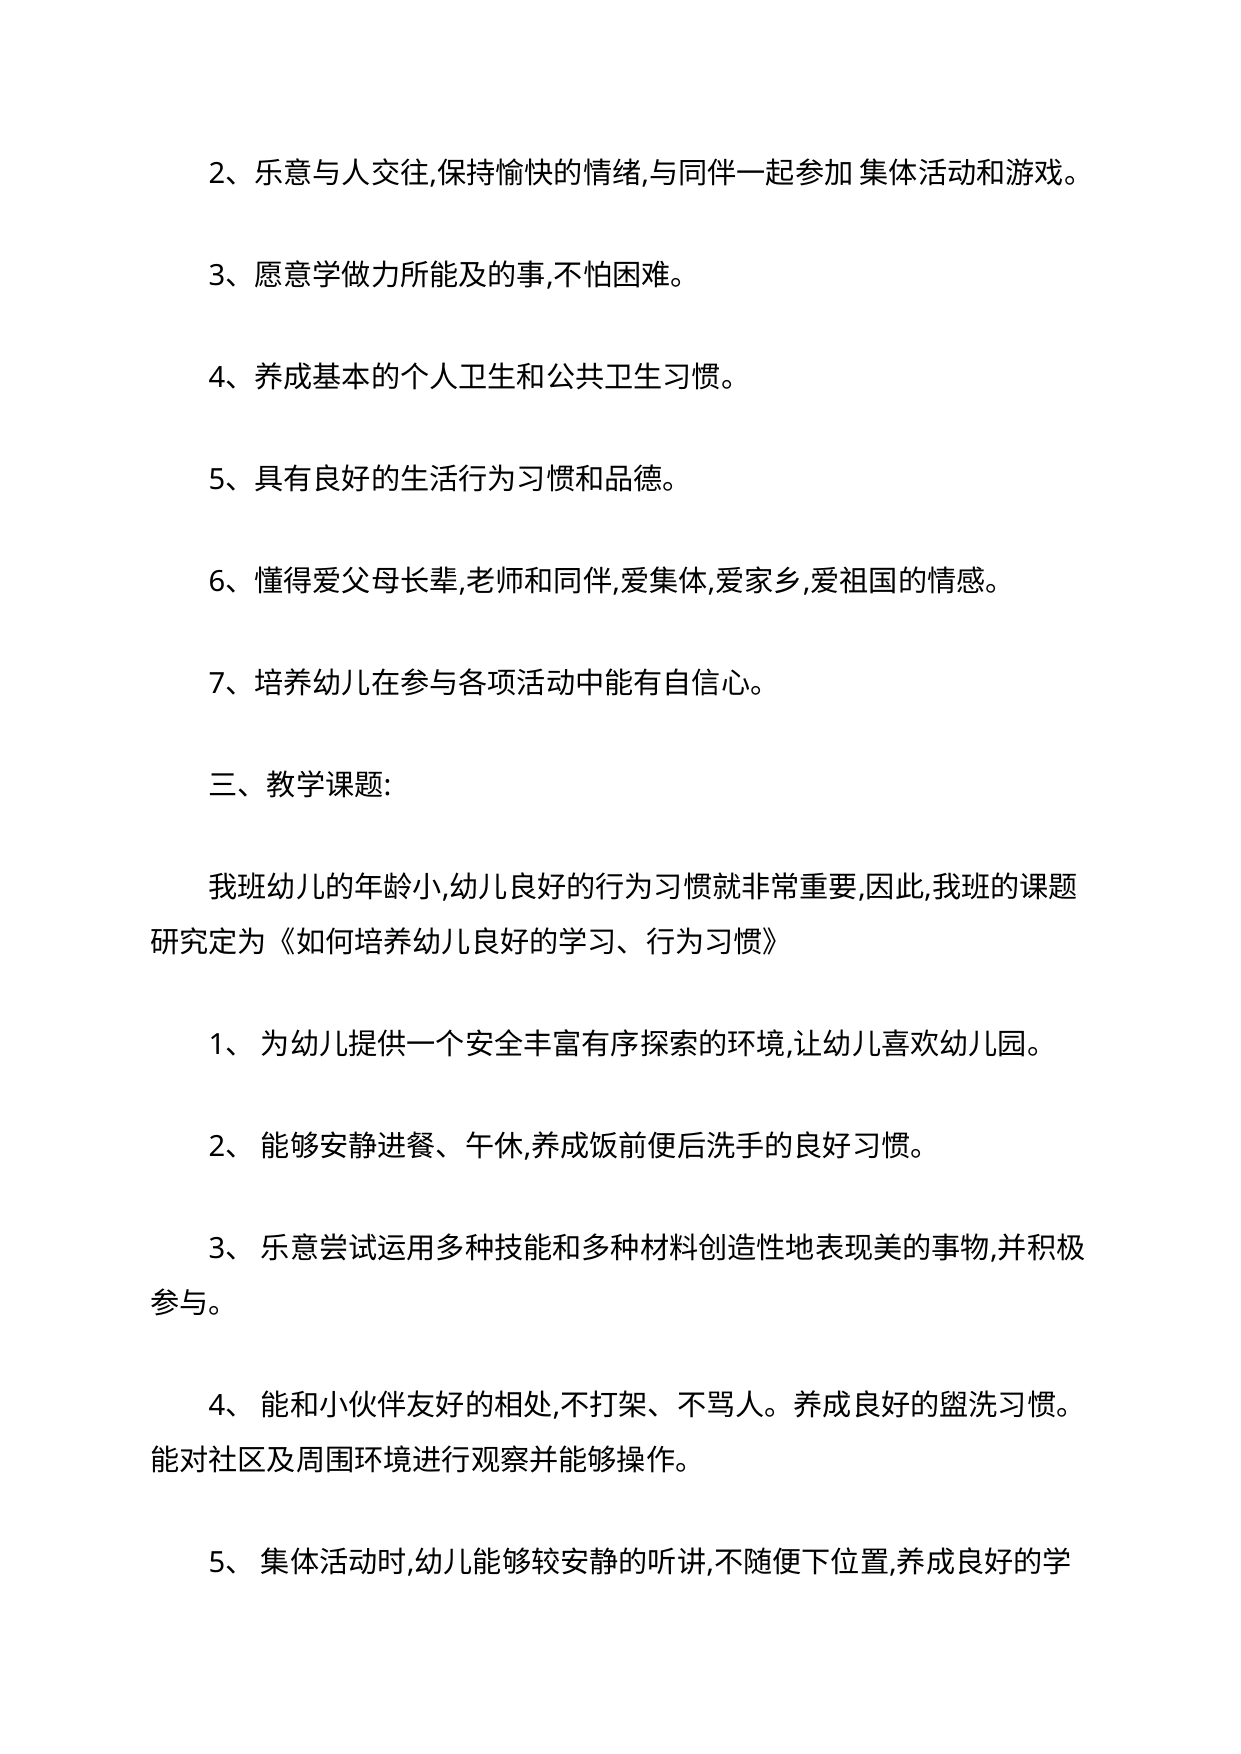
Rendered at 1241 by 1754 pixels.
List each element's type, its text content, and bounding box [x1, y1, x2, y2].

text 我班幼儿的年龄小,幼儿良好的行为习惯就非常重要,因此,我班的课题研究定为《如何培养幼儿良好的学习、行为习惯》 [150, 864, 1090, 961]
text 3、愿意学做力所能及的事,不怕困难。 [150, 252, 1090, 294]
text 2、乐意与人交往,保持愉快的情绪,与同伴一起参加 集体活动和游戏。 [150, 150, 1090, 192]
text 4、养成基本的个人卫生和公共卫生习惯。 [150, 354, 1090, 396]
text 3、 乐意尝试运用多种技能和多种材料创造性地表现美的事物,并积极参与。 [150, 1224, 1090, 1322]
text 1、 为幼儿提供一个安全丰富有序探索的环境,让幼儿喜欢幼儿园。 [150, 1021, 1090, 1063]
text 7、培养幼儿在参与各项活动中能有自信心。 [150, 660, 1090, 702]
text 5、具有良好的生活行为习惯和品德。 [150, 456, 1090, 498]
text 三、教学课题: [150, 762, 1090, 804]
text 6、懂得爱父母长辈,老师和同伴,爱集体,爱家乡,爱祖国的情感。 [150, 558, 1090, 600]
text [150, 1538, 1090, 1581]
text 2、 能够安静进餐、午休,养成饭前便后洗手的良好习惯。 [150, 1123, 1090, 1165]
text 4、 能和小伙伴友好的相处,不打架、不骂人。养成良好的盥洗习惯。能对社区及周围环境进行观察并能够操作。 [150, 1381, 1090, 1479]
